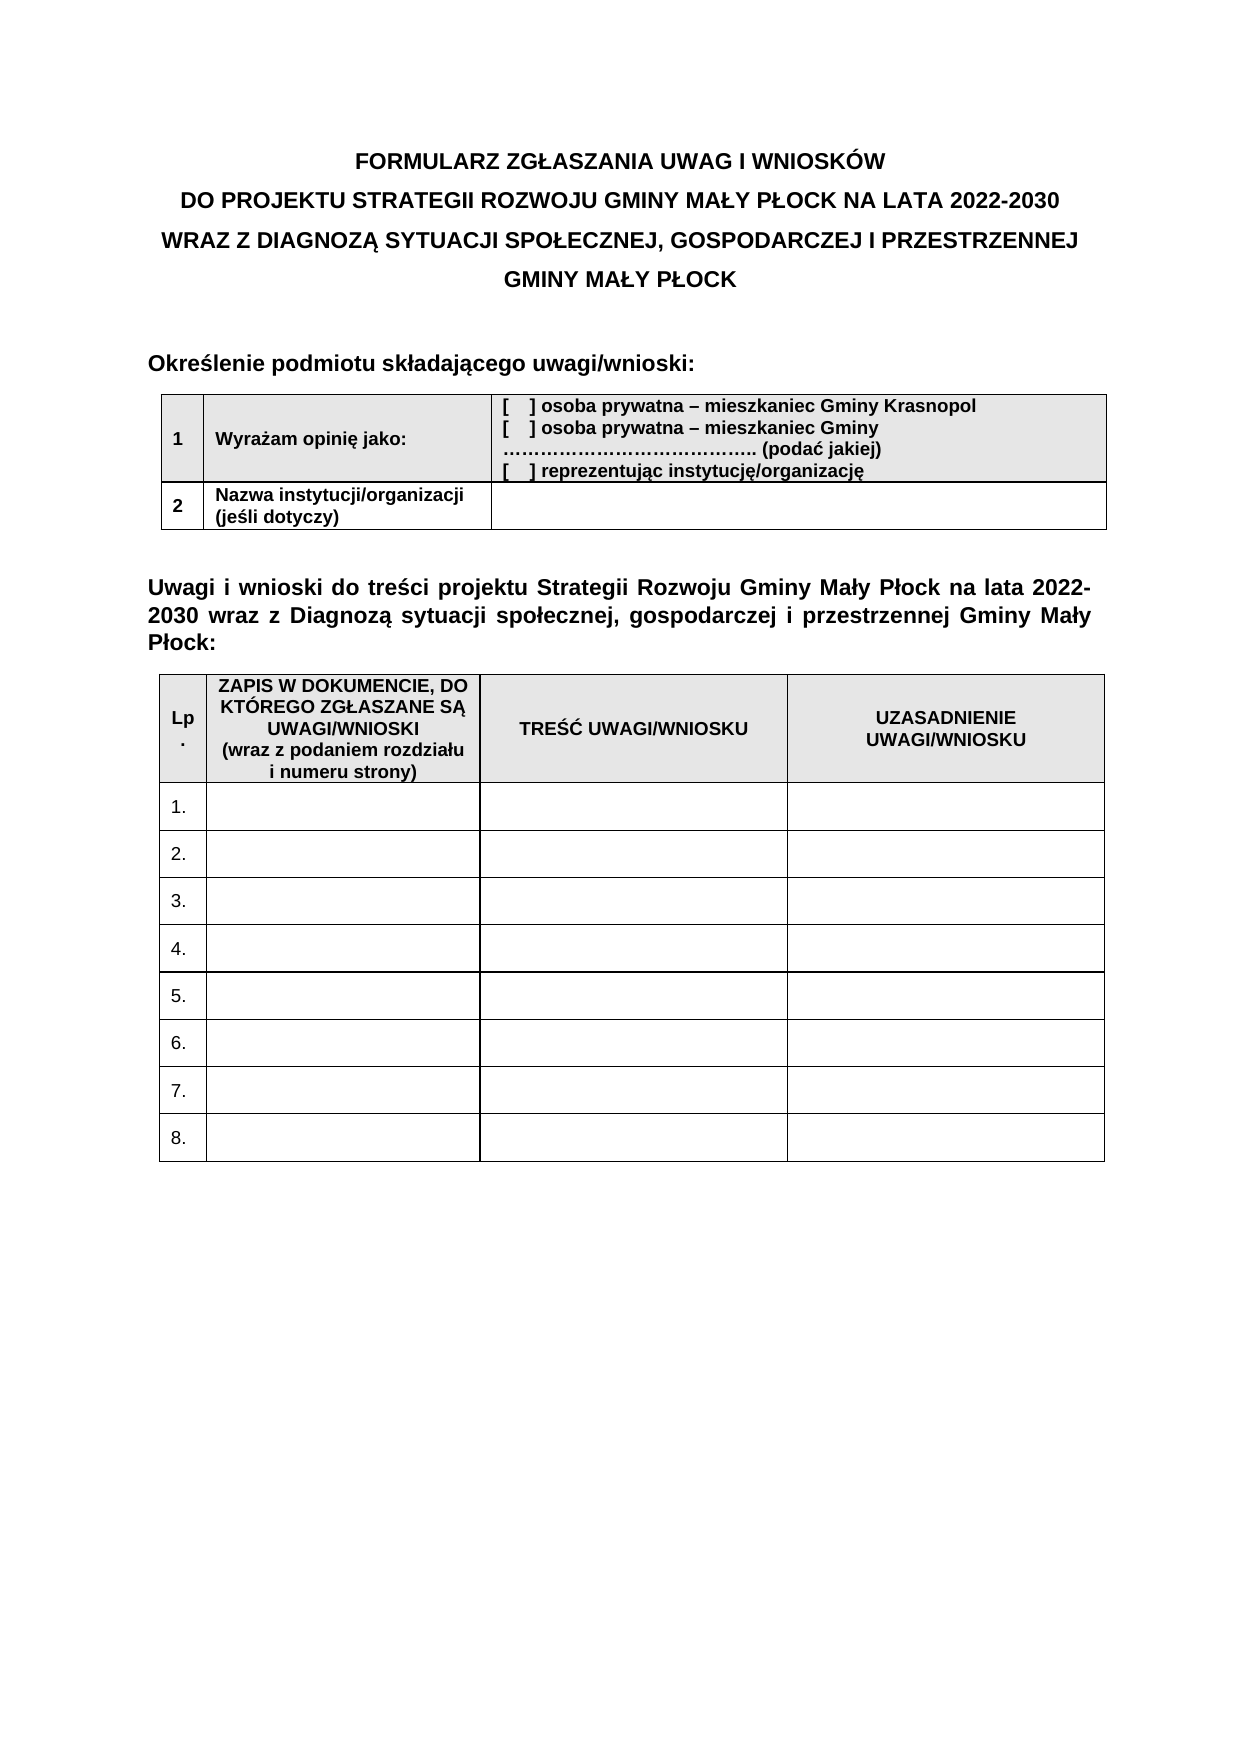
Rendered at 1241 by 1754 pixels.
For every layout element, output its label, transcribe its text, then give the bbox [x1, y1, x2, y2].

table_header ZAPIS W DOKUMENCIE, DO KTÓREGO ZGŁASZANE SĄ UWAGI/WNIOSKI (wraz z podaniem rozdziału i numeru strony) [207, 675, 479, 782]
table_cell 3. [160, 878, 206, 924]
table_cell [481, 1114, 787, 1161]
table_cell [788, 925, 1104, 971]
text FORMULARZ ZGŁASZANIA UWAG I WNIOSKÓW [148, 148, 1093, 174]
table_cell [207, 925, 479, 971]
table_cell 1. [160, 783, 206, 829]
table_header TREŚĆ UWAGI/WNIOSKU [481, 675, 787, 782]
table_cell 2. [160, 831, 206, 877]
table_cell [207, 878, 479, 924]
text Uwagi i wnioski do treści projektu Strategii Rozwoju Gminy Mały Płock na lata 2022-2030 wraz z Diagnozą sytuacji społecznej, gospodarczej i przestrzennej Gminy Mały Płock: [148, 574, 1093, 656]
table_cell 6. [160, 1020, 206, 1066]
table_cell [481, 1067, 787, 1113]
table_cell [481, 1020, 787, 1066]
table_header Wyrażam opinię jako: [204, 395, 491, 481]
table_cell [207, 783, 479, 829]
table_cell [788, 1067, 1104, 1113]
table_cell 8. [160, 1114, 206, 1161]
text Określenie podmiotu składającego uwagi/wnioski: [148, 350, 1093, 376]
table_cell [207, 1114, 479, 1161]
table_cell [481, 973, 787, 1019]
table_cell [207, 1067, 479, 1113]
table_cell [481, 925, 787, 971]
table_cell [481, 783, 787, 829]
table_cell [788, 973, 1104, 1019]
table_cell [481, 878, 787, 924]
table_cell [788, 1020, 1104, 1066]
table_header Lp. [160, 675, 206, 782]
table_cell 4. [160, 925, 206, 971]
table_cell [492, 483, 1106, 529]
table_cell 2 [162, 483, 203, 529]
table_cell [788, 878, 1104, 924]
table_cell [788, 1114, 1104, 1161]
table_cell Nazwa instytucji/organizacji (jeśli dotyczy) [204, 483, 491, 529]
table_cell [207, 973, 479, 1019]
table_cell [481, 831, 787, 877]
table_cell [207, 1020, 479, 1066]
table_header UZASADNIENIE UWAGI/WNIOSKU [788, 675, 1104, 782]
table_header [ ] osoba prywatna – mieszkaniec Gminy Krasnopol [ ] osoba prywatna – mieszkaniec Gminy ………………………………….. (podać jakiej) [ ] reprezentując instytucję/organizację [492, 395, 1106, 481]
table_cell [207, 831, 479, 877]
text DO PROJEKTU STRATEGII ROZWOJU GMINY MAŁY PŁOCK NA LATA 2022-2030 WRAZ Z DIAGNOZĄ SYTUACJI SPOŁECZNEJ, GOSPODARCZEJ I PRZESTRZENNEJ GMINY MAŁY PŁOCK [148, 187, 1093, 292]
table_cell 7. [160, 1067, 206, 1113]
table_cell [788, 831, 1104, 877]
table_header 1 [162, 395, 203, 481]
table_cell 5. [160, 973, 206, 1019]
table_cell [788, 783, 1104, 829]
